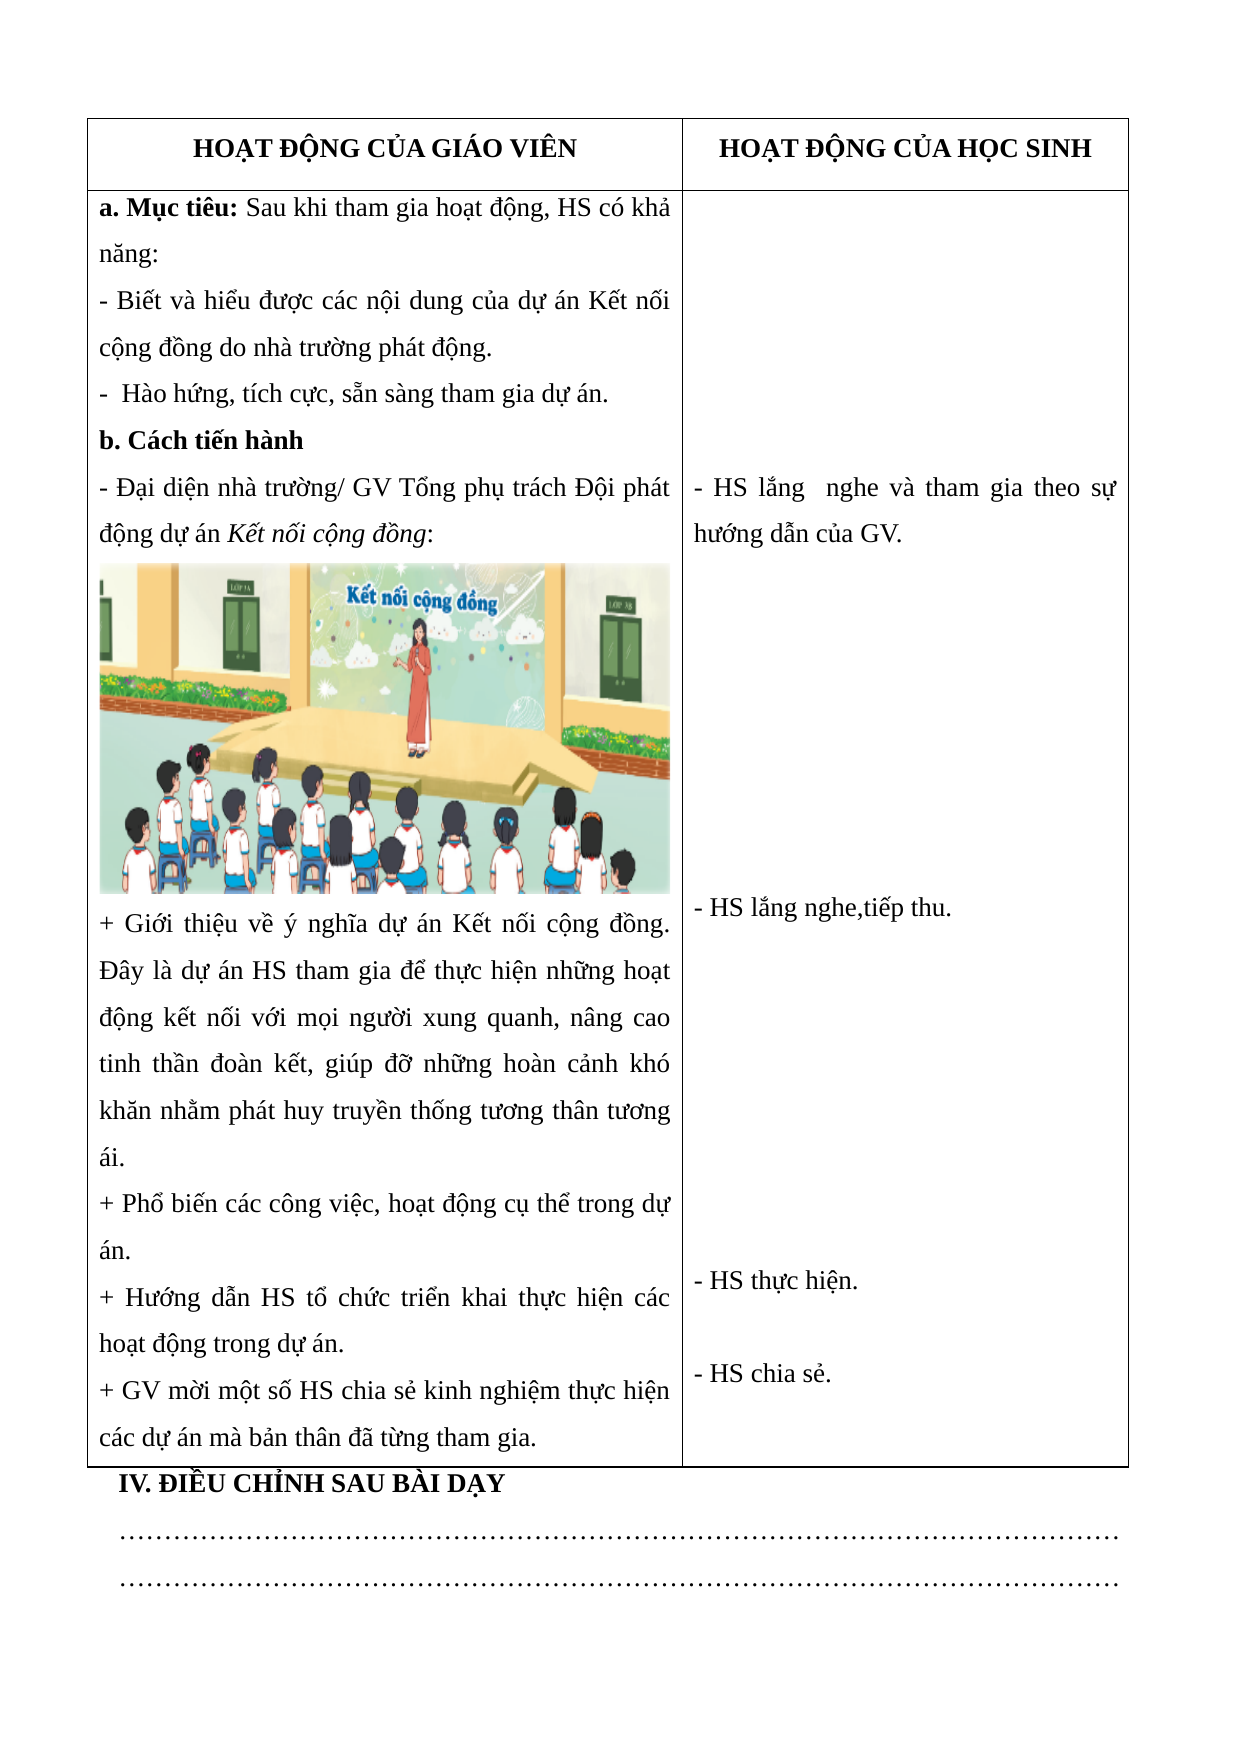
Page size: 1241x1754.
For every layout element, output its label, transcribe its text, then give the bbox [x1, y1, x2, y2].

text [118, 1561, 1122, 1592]
table_header HOẠT ĐỘNG CỦA HỌC SINH [683, 119, 1128, 189]
picture [99, 563, 671, 894]
table_header HOẠT ĐỘNG CỦA GIÁO VIÊN [88, 119, 682, 189]
text ………………………………………………………………………………………………… [118, 1514, 1122, 1545]
text IV. ĐIỀU CHỈNH SAU BÀI DẠY [118, 1468, 1122, 1498]
table_cell - HS lắng nghe và tham gia theo sự hướng dẫn của GV. - HS lắng nghe,tiếp thu. - HS thực hiện. - HS chia sẻ. [683, 191, 1128, 1466]
table_cell a. Mục tiêu: Sau khi tham gia hoạt động, HS có khả năng: - Biết và hiểu được các nội dung của dự án Kết nối cộng đồng do nhà trường phát động. - Hào hứng, tích cực, sẵn sàng tham gia dự án. b. Cách tiến hành - Đại diện nhà trường/ GV Tổng phụ trách Đội phát động dự án Kết nối cộng đồng: + Giới thiệu về ý nghĩa dự án Kết nối cộng đồng. Đây là dự án HS tham gia để thực hiện những hoạt động kết nối với mọi người xung quanh, nâng cao tinh thần đoàn kết, giúp đỡ những hoàn cảnh khó khăn nhằm phát huy truyền thống tương thân tương ái. + Phổ biến các công việc, hoạt động cụ thể trong dự án. + Hướng dẫn HS tổ chức triển khai thực hiện các hoạt động trong dự án. + GV mời một số HS chia sẻ kinh nghiệm thực hiện các dự án mà bản thân đã từng tham gia. [88, 191, 682, 1466]
